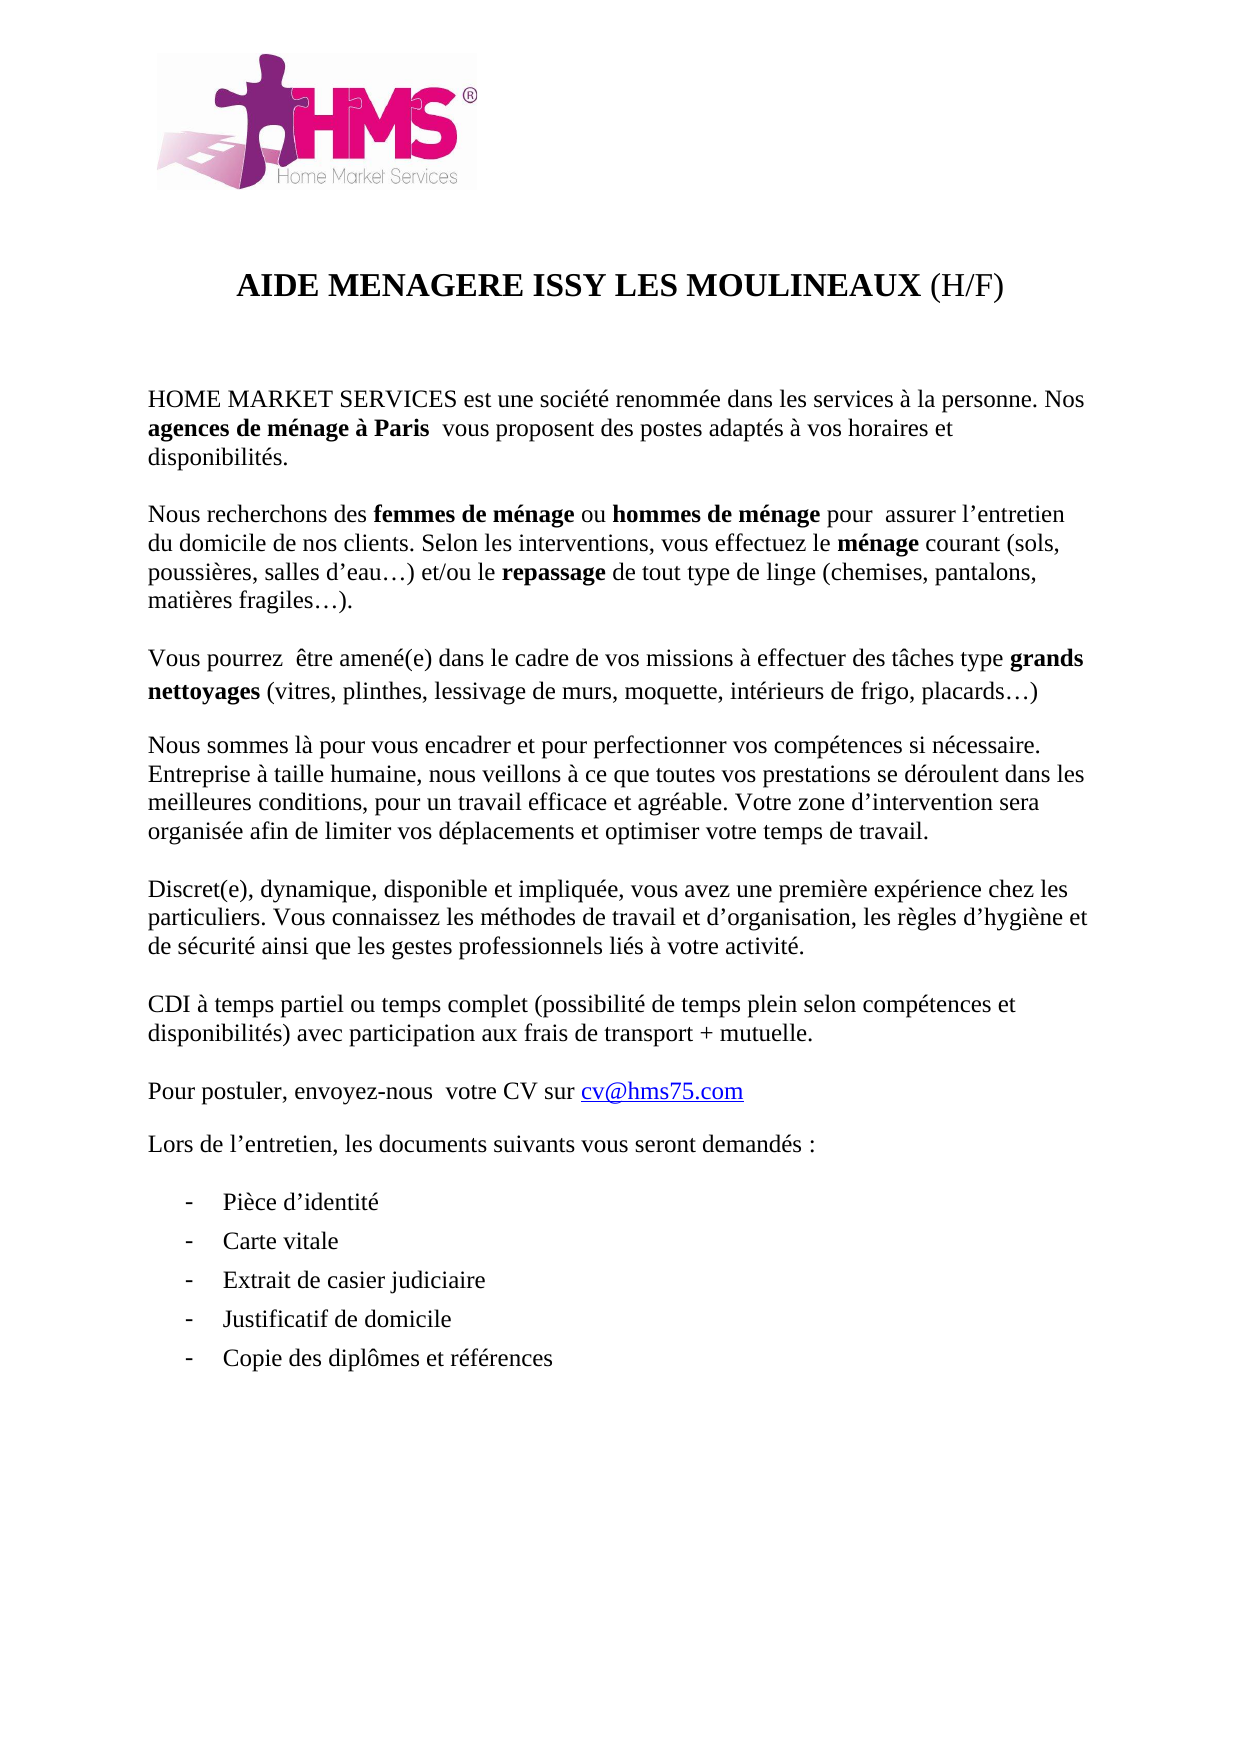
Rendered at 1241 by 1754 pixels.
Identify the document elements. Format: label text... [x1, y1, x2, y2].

list Justificatif de domicile [185, 1301, 1093, 1335]
text CDI à temps partiel ou temps complet (possibilité de temps plein selon compétences et disponibilités) avec participation aux frais de transport + mutuelle. [148, 989, 1093, 1047]
list Copie des diplômes et références [185, 1340, 1093, 1374]
text Nous recherchons des femmes de ménage ou hommes de ménage pour assurer l’entretien du domicile de nos clients. Selon les interventions, vous effectuez le ménage courant (sols, poussières, salles d’eau…) et/ou le repassage de tout type de linge (chemises, pantalons, matières fragiles…). [148, 499, 1093, 614]
list Pièce d’identité [185, 1183, 1093, 1217]
picture [156, 53, 478, 190]
text Vous pourrez être amené(e) dans le cadre de vos missions à effectuer des tâches type grands nettoyages (vitres, plinthes, lessivage de murs, moquette, intérieurs de frigo, placards…) [148, 643, 1093, 705]
text Lors de l’entretien, les documents suivants vous seront demandés : [148, 1129, 1093, 1158]
list Extrait de casier judiciaire [185, 1262, 1093, 1296]
text Nous sommes là pour vous encadrer et pour perfectionner vos compétences si nécessaire. Entreprise à taille humaine, nous veillons à ce que toutes vos prestations se déroulent dans les meilleures conditions, pour un travail efficace et agréable. Votre zone d’intervention sera organisée afin de limiter vos déplacements et optimiser votre temps de travail. [148, 730, 1093, 845]
list Carte vitale [185, 1223, 1093, 1257]
text AIDE MENAGERE ISSY LES MOULINEAUX (H/F) [148, 266, 1093, 304]
text Pour postuler, envoyez-nous votre CV sur cv@hms75.com [148, 1076, 1093, 1104]
text HOME MARKET SERVICES est une société renommée dans les services à la personne. Nos agences de ménage à Paris vous proposent des postes adaptés à vos horaires et disponibilités. [148, 384, 1093, 471]
text Discret(e), dynamique, disponible et impliquée, vous avez une première expérience chez les particuliers. Vous connaissez les méthodes de travail et d’organisation, les règles d’hygiène et de sécurité ainsi que les gestes professionnels liés à votre activité. [148, 874, 1093, 960]
